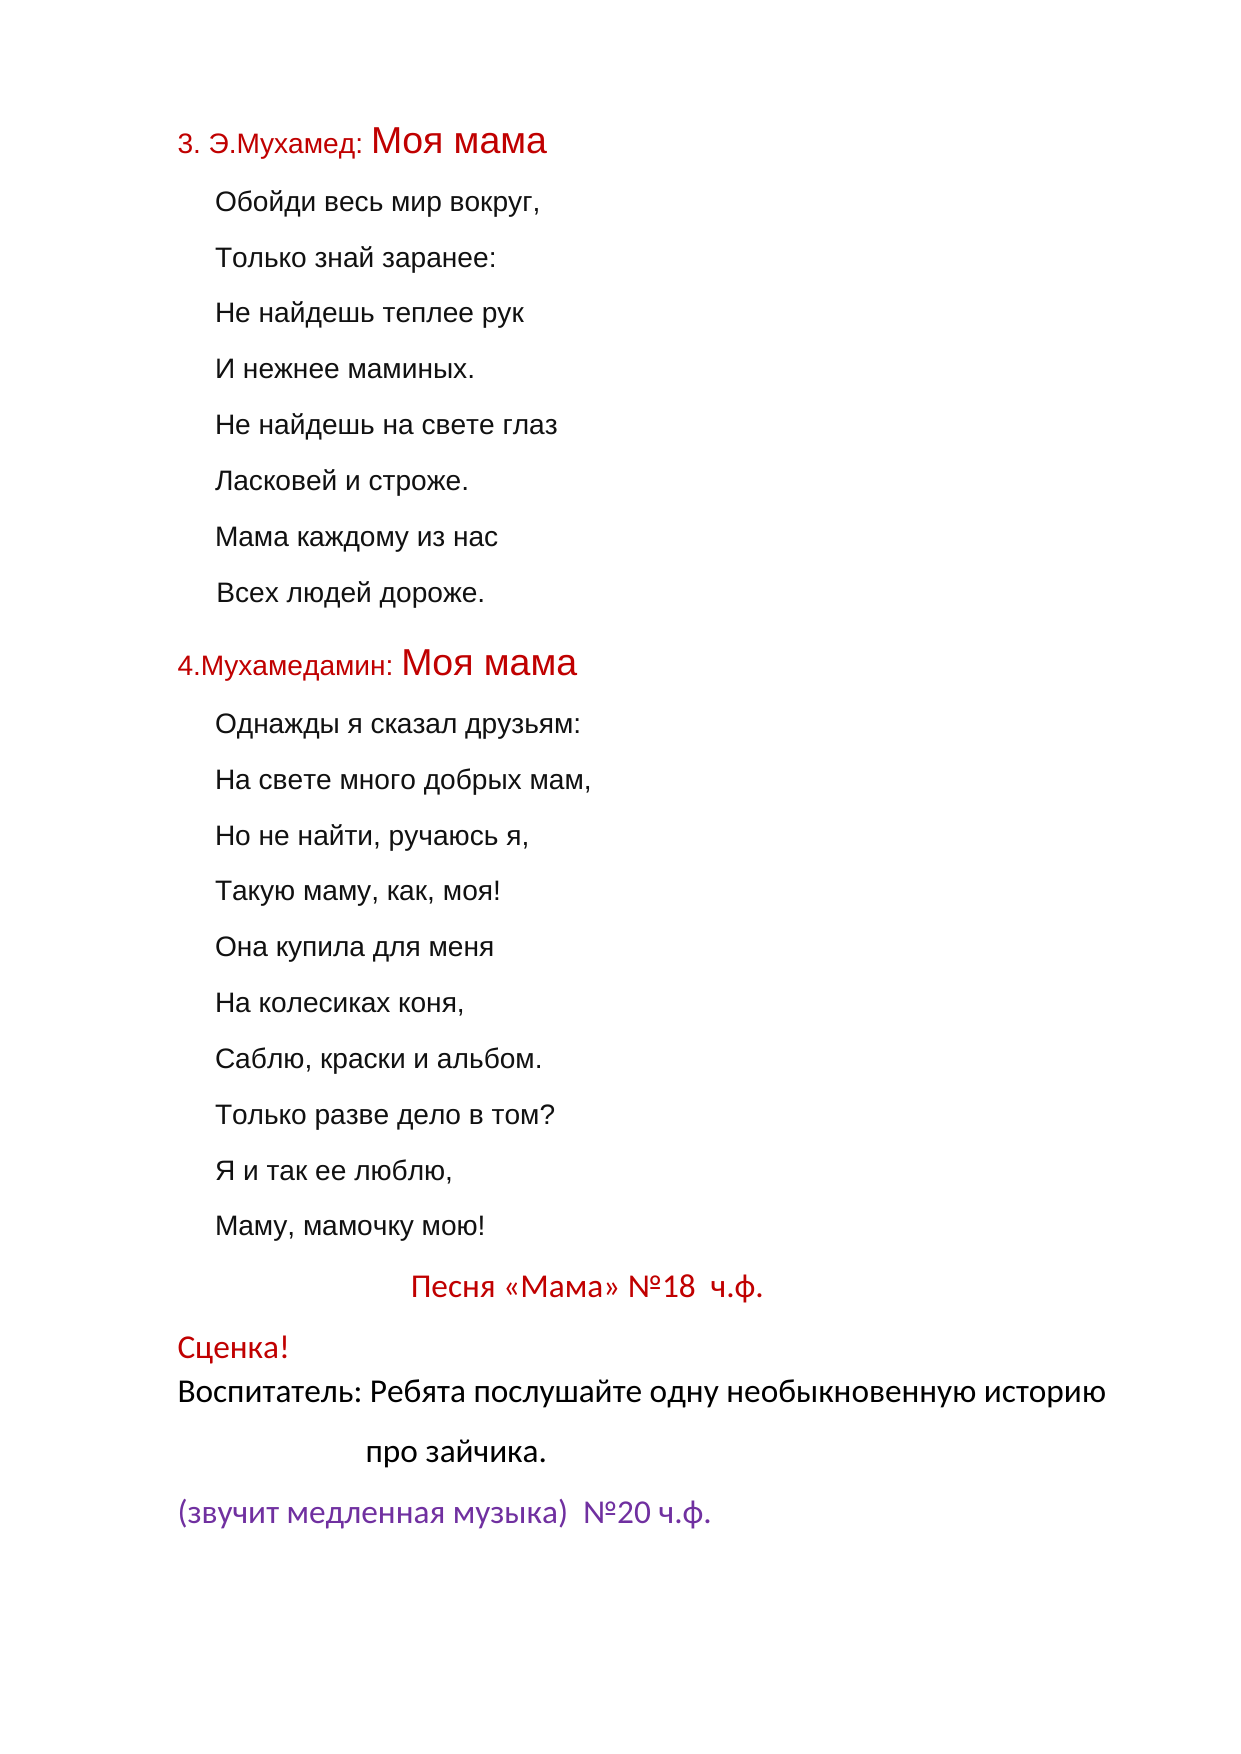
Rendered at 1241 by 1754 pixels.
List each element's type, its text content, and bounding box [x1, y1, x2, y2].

text Мама каждому из нас [177, 520, 1152, 552]
text На колесиках коня, [177, 986, 1152, 1018]
text Однажды я сказал друзьям: [177, 707, 1152, 739]
text Обойди весь мир вокруг, [177, 185, 1152, 217]
text 4.Мухамедамин: Моя мама [177, 640, 1152, 683]
text Саблю, краски и альбом. [177, 1042, 1152, 1074]
text Она купила для меня [177, 930, 1152, 963]
text Только разве дело в том? [177, 1098, 1152, 1130]
text Всех людей дороже. [177, 576, 1152, 608]
text Ласковей и строже. [177, 464, 1152, 496]
text Маму, мамочку мою! [177, 1209, 1152, 1242]
text 3. Э.Мухамед: Моя мама [177, 118, 1152, 161]
text Только знай заранее: [177, 241, 1152, 273]
text На свете много добрых мам, [177, 763, 1152, 795]
text Не найдешь на свете глаз [177, 408, 1152, 440]
text Я и так ее люблю, [177, 1153, 1152, 1186]
text И нежнее маминых. [177, 352, 1152, 384]
text Но не найти, ручаюсь я, [177, 818, 1152, 851]
text Песня «Мама» №18 ч.ф. [177, 1265, 1152, 1306]
text Сценка! Воспитатель: Ребята послушайте одну необыкновенную историю [177, 1326, 1152, 1411]
text про зайчика. [177, 1430, 1152, 1471]
text (звучит медленная музыка) №20 ч.ф. [177, 1491, 1152, 1532]
text Не найдешь теплее рук [177, 296, 1152, 329]
text Такую маму, как, моя! [177, 874, 1152, 907]
